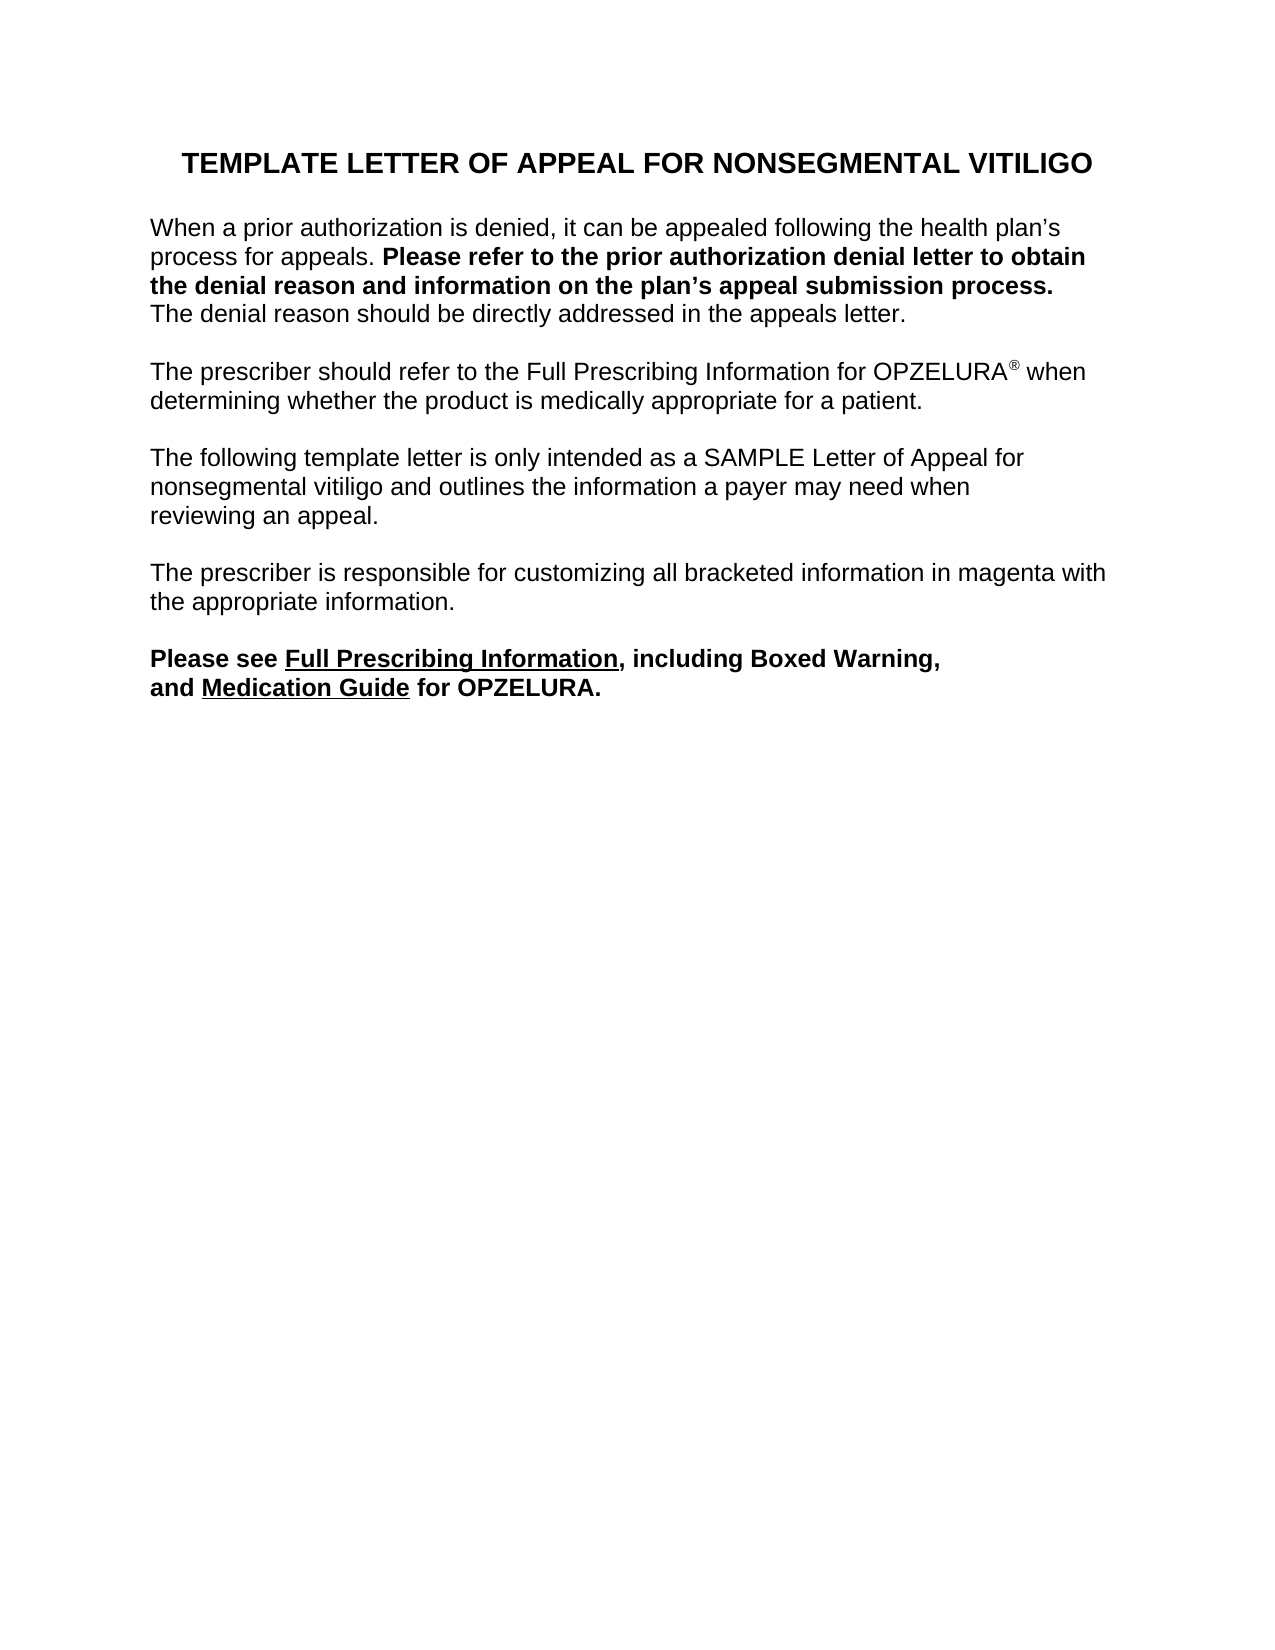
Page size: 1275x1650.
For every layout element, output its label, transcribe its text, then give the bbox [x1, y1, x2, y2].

text The prescriber should refer to the Full Prescribing Information for OPZELURA® when determining whether the product is medically appropriate for a patient. [150, 357, 1125, 414]
text Please see Full Prescribing Information, including Boxed Warning, [150, 644, 1125, 673]
text The prescriber is responsible for customizing all bracketed information in magenta with the appropriate information. [150, 558, 1125, 616]
text TEMPLATE LETTER OF APPEAL FOR NONSEGMENTAL VITILIGO [150, 146, 1125, 179]
text When a prior authorization is denied, it can be appealed following the health plan’s process for appeals. Please refer to the prior authorization denial letter to obtain the denial reason and information on the plan’s appeal submission process. The denial reason should be directly addressed in the appeals letter. [150, 213, 1125, 328]
text and Medication Guide for OPZELURA. [150, 673, 1125, 702]
text The following template letter is only intended as a SAMPLE Letter of Appeal for nonsegmental vitiligo and outlines the information a payer may need when reviewing an appeal. [150, 443, 1125, 529]
